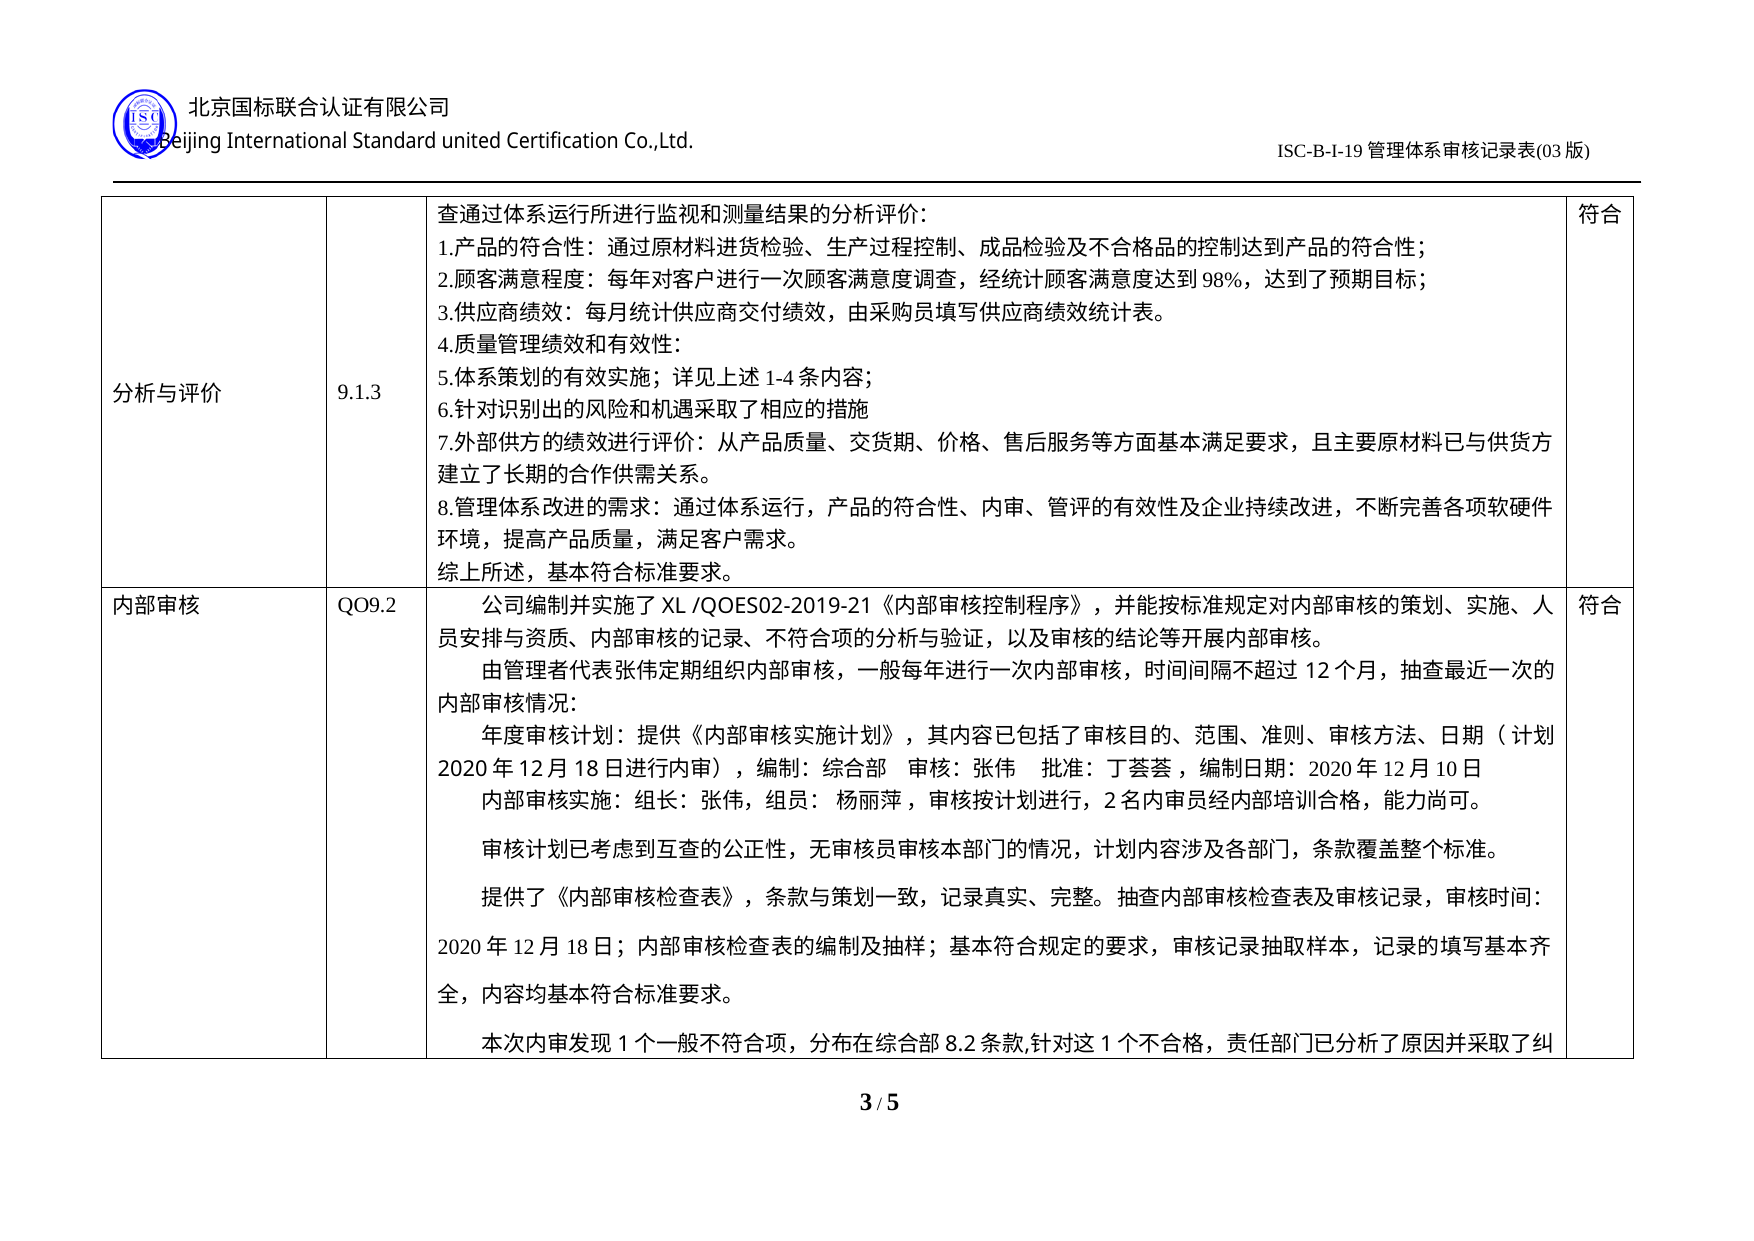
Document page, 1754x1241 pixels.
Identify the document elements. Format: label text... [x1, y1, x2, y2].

table_cell 内部审核 [102, 588, 326, 1058]
table_cell 查通过体系运行所进行监视和测量结果的分析评价： 1.产品的符合性：通过原材料进货检验、生产过程控制、成品检验及不合格品的控制达到产品的符合性； 2.顾客满意程度：每年对客户进行一次顾客满意度调查，经统计顾客满意度达到98%，达到了预期目标； 3.供应商绩效：每月统计供应商交付绩效，由采购员填写供应商绩效统计表。 4.质量管理绩效和有效性： 5.体系策划的有效实施；详见上述1-4条内容； 6.针对识别出的风险和机遇采取了相应的措施 7.外部供方的绩效进行评价：从产品质量、交货期、价格、售后服务等方面基本满足要求，且主要原材料已与供货方建立了长期的合作供需关系。 8.管理体系改进的需求：通过体系运行，产品的符合性、内审、管评的有效性及企业持续改进，不断完善各项软硬件环境，提高产品质量，满足客户需求。 综上所述，基本符合标准要求。 [427, 197, 1566, 587]
table_cell QO9.2 [327, 588, 426, 1058]
picture [112, 89, 180, 158]
table_cell 9.1.3 [327, 197, 426, 587]
table_cell 符合 [1567, 588, 1633, 1058]
table_cell 符合 [1567, 197, 1633, 587]
table_cell 分析与评价 [102, 197, 326, 587]
